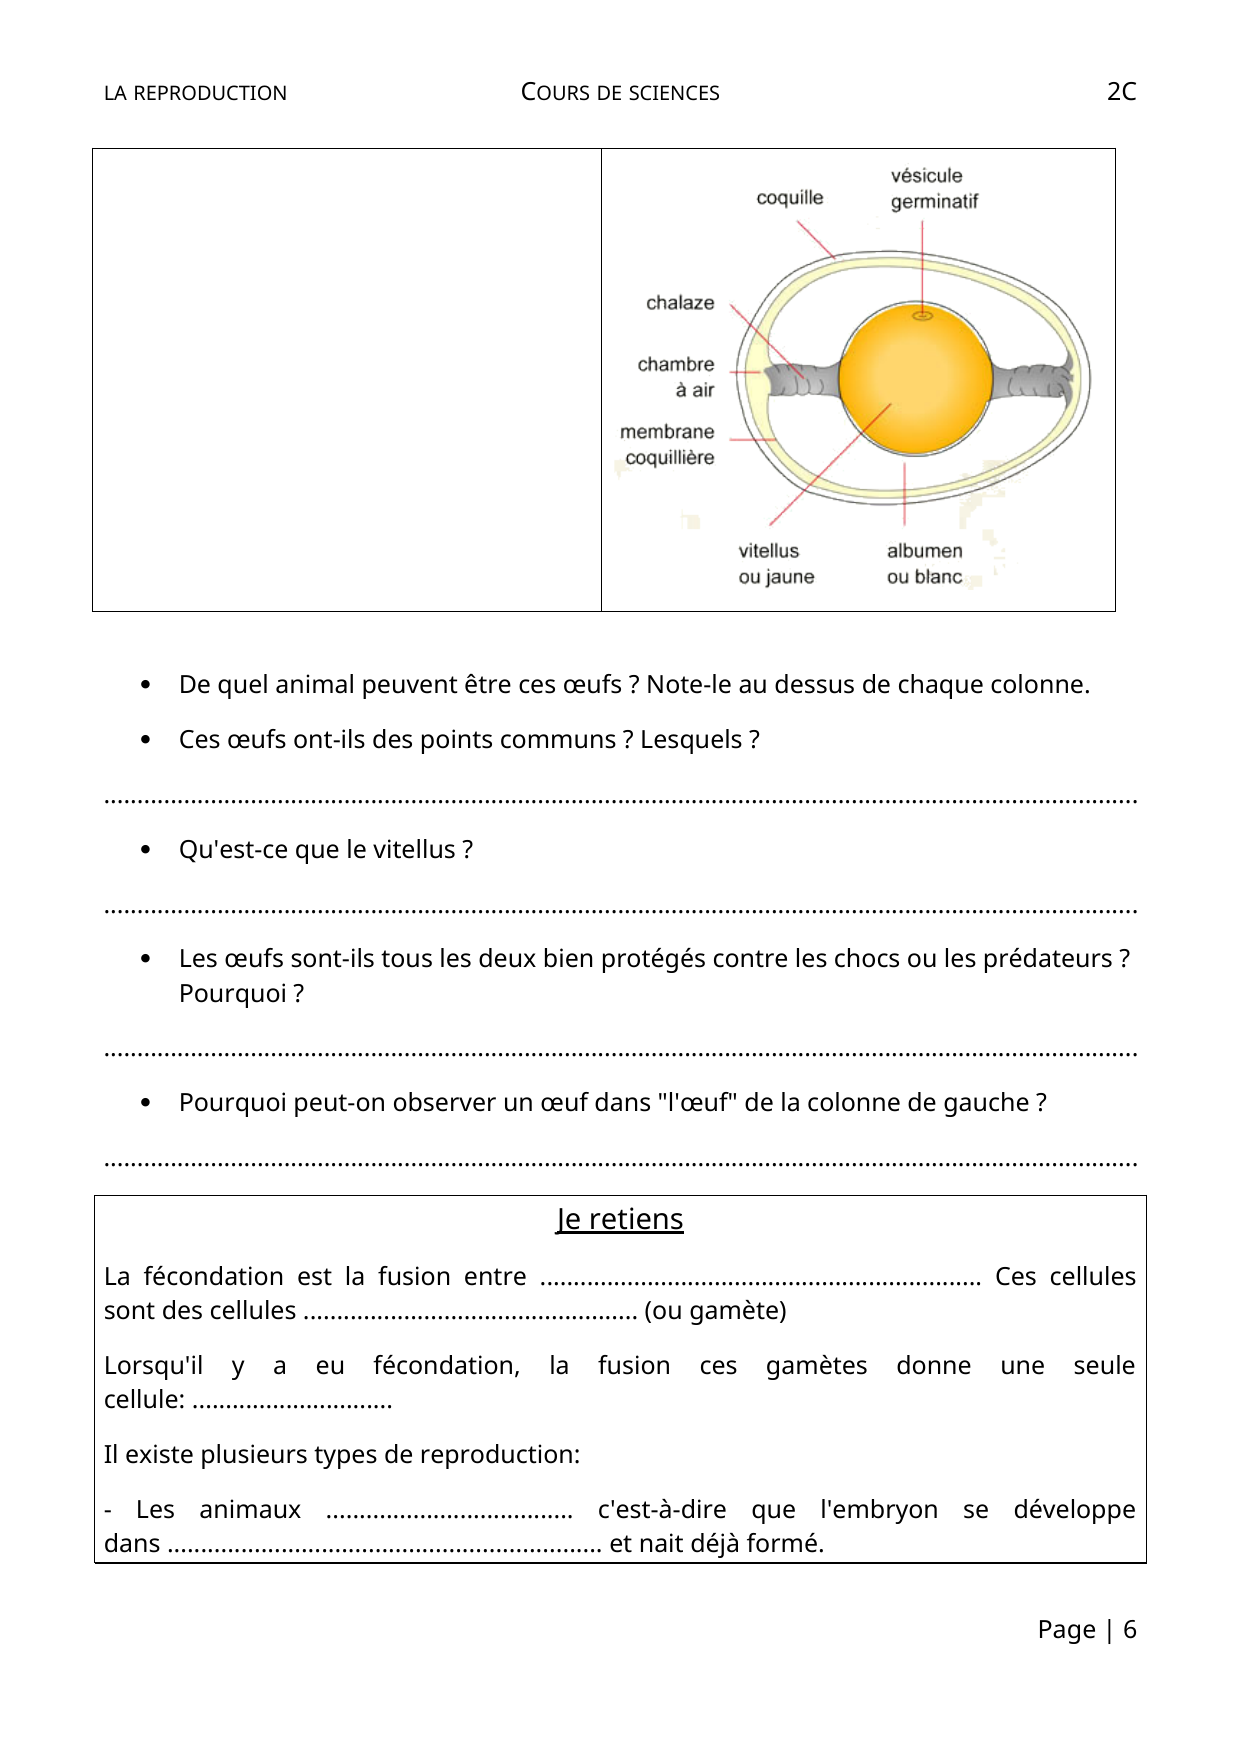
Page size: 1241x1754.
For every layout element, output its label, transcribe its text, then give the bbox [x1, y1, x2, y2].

text - Les animaux ..................................... c'est-à-dire que l'embryon se développe dans ................................................................. et nait déjà formé. [95, 1488, 1146, 1562]
table_cell [93, 149, 601, 611]
text Lorsqu'il y a eu fécondation, la fusion ces gamètes donne une seule cellule: .............................. [95, 1344, 1146, 1416]
picture [614, 148, 1103, 590]
text Je retiens [95, 1196, 1146, 1238]
list Pourquoi peut-on observer un œuf dans "l'œuf" de la colonne de gauche ? [141, 1085, 1137, 1119]
list Qu'est-ce que le vitellus ? [141, 831, 1137, 865]
list Les œufs sont-ils tous les deux bien protégés contre les chocs ou les prédateurs ? Pourquoi ? [141, 941, 1137, 1009]
text La fécondation est la fusion entre .................................................................. Ces cellules sont des cellules .................................................. (ou gamète) [95, 1255, 1146, 1327]
list De quel animal peuvent être ces œufs ? Note-le au dessus de chaque colonne. [141, 667, 1137, 701]
list Ces œufs ont-ils des points communs ? Lesquels ? [141, 722, 1137, 756]
table_cell [602, 149, 1115, 611]
text Il existe plusieurs types de reproduction: [95, 1433, 1146, 1470]
